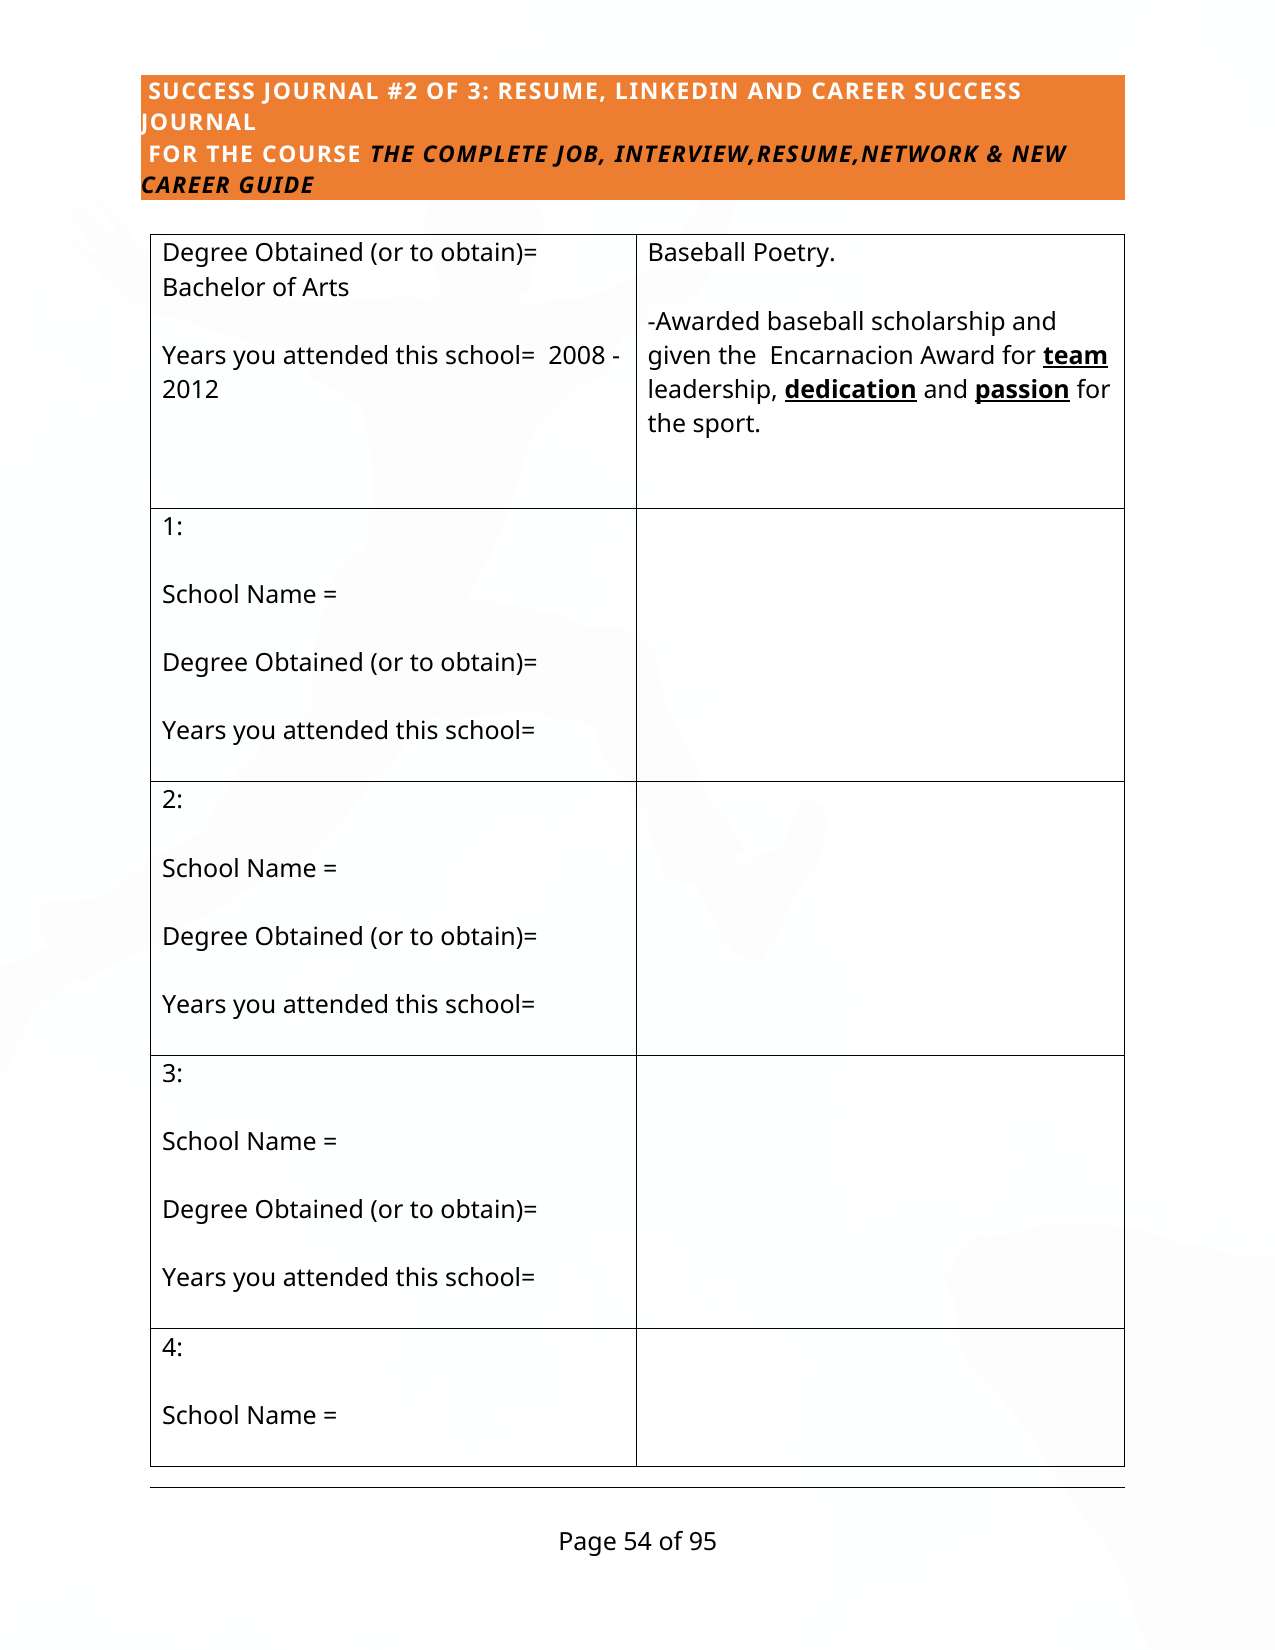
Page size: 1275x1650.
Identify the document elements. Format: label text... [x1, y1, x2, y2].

table_cell [637, 782, 1124, 1055]
table_cell [637, 509, 1124, 781]
table_cell [637, 1329, 1124, 1466]
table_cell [151, 1329, 636, 1466]
table_cell 1: School Name = Degree Obtained (or to obtain)= Years you attended this school= [151, 509, 636, 781]
table_cell [637, 1056, 1124, 1328]
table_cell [151, 235, 636, 508]
table_cell 2: School Name = Degree Obtained (or to obtain)= Years you attended this school= [151, 782, 636, 1055]
table_cell 3: School Name = Degree Obtained (or to obtain)= Years you attended this school= [151, 1056, 636, 1328]
